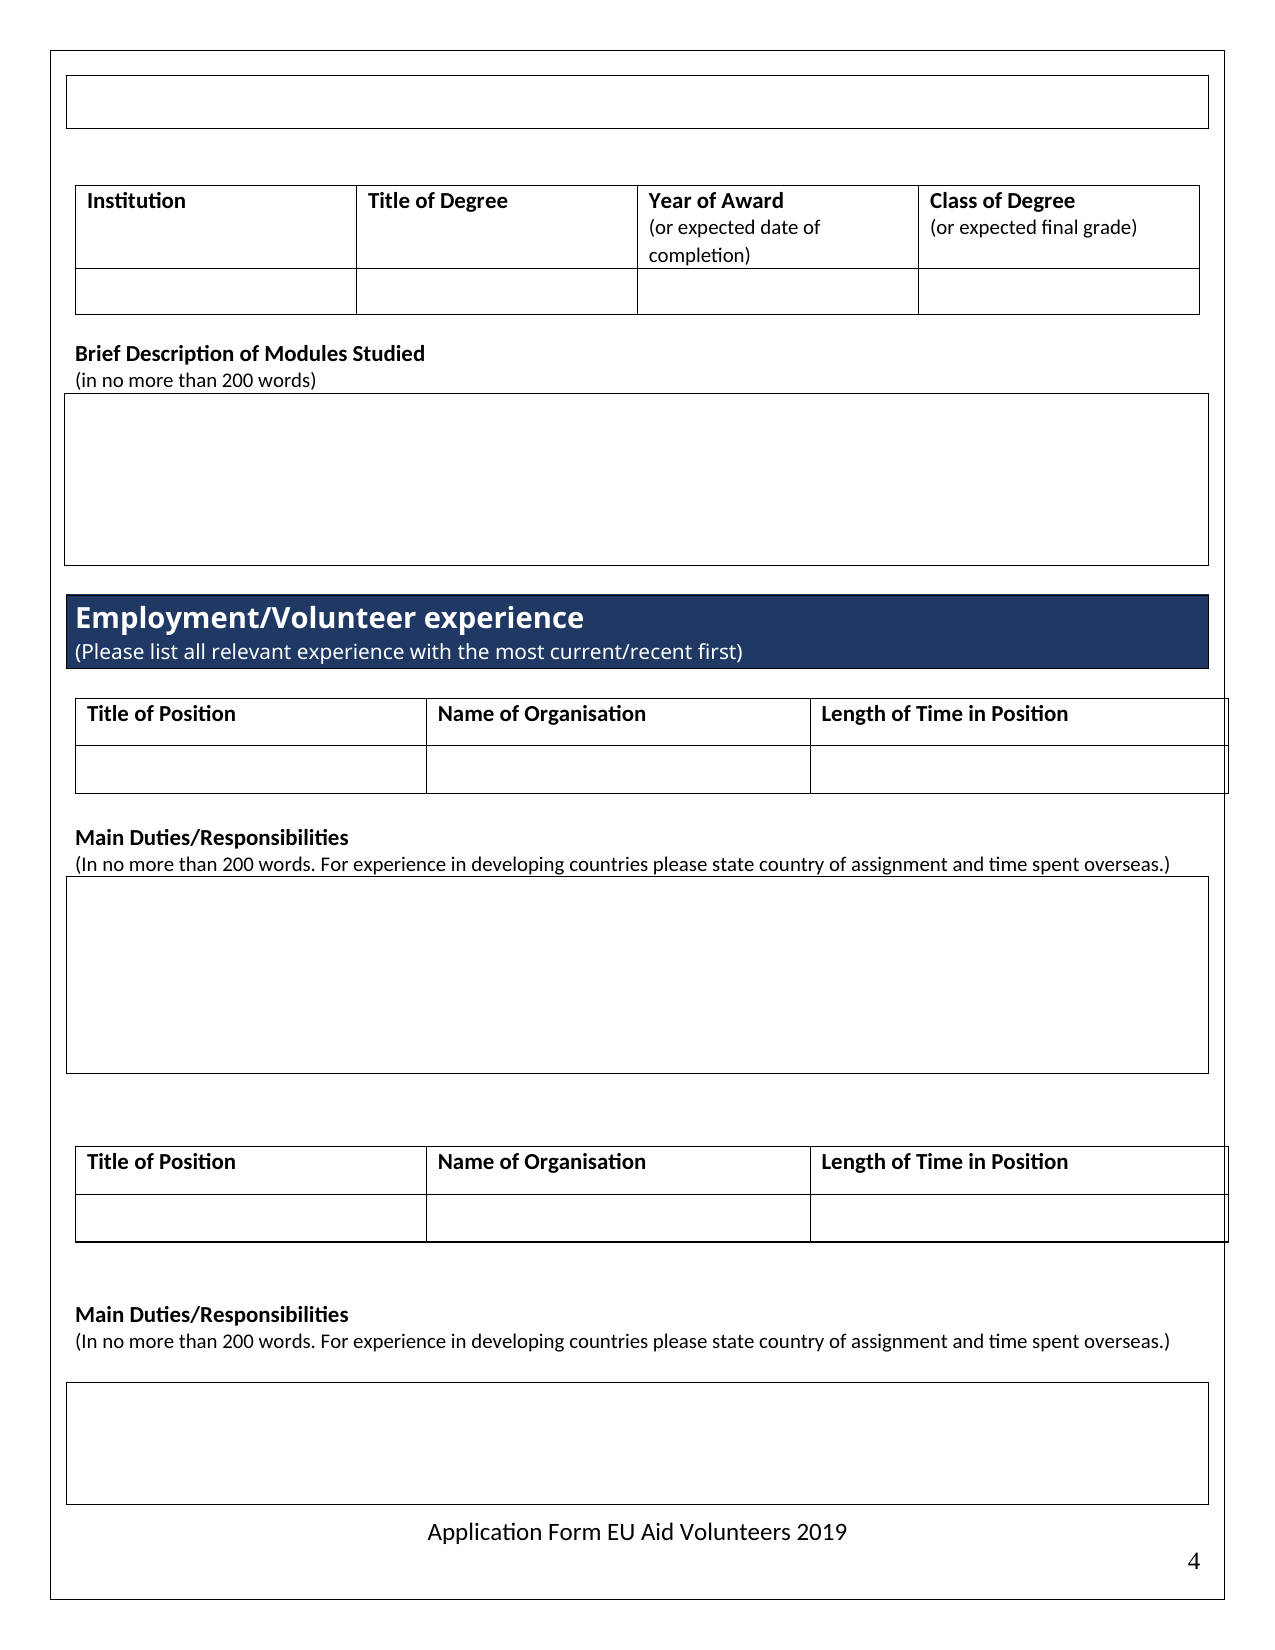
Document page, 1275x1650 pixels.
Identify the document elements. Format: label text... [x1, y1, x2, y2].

table_header Length of Time in Position [811, 699, 1224, 745]
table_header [638, 186, 918, 268]
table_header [919, 186, 1199, 268]
text (in no more than 200 words) [75, 367, 1200, 392]
text Brief Description of Modules Studied [75, 339, 1200, 367]
table_cell [76, 269, 356, 314]
table_header Name of Organisation [427, 699, 810, 745]
table_cell [919, 269, 1199, 314]
table_header Name of Organisation [427, 1147, 810, 1194]
text (Please list all relevant experience with the most current/recent first) [67, 634, 1208, 668]
text (In no more than 200 words. For experience in developing countries please state country of assignment and time spent overseas.) [75, 851, 1200, 876]
table_header Title of Degree [357, 186, 637, 268]
table_cell [427, 1195, 810, 1241]
text Main Duties/Responsibilities [75, 823, 1200, 851]
table_header Title of Position [76, 1147, 426, 1194]
table_cell [76, 1195, 426, 1241]
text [75, 1328, 1200, 1353]
text Main Duties/Responsibilities [75, 1300, 1200, 1328]
table_cell [811, 746, 1224, 793]
table_header Length of Time in Position [811, 1147, 1224, 1194]
table_cell [811, 1195, 1224, 1241]
table_cell [76, 746, 426, 793]
table_cell [638, 269, 918, 314]
table_cell [357, 269, 637, 314]
table_header Title of Position [76, 699, 426, 745]
table_header Institution [76, 186, 356, 268]
text Employment/Volunteer experience [67, 596, 1208, 634]
table_cell [427, 746, 810, 793]
